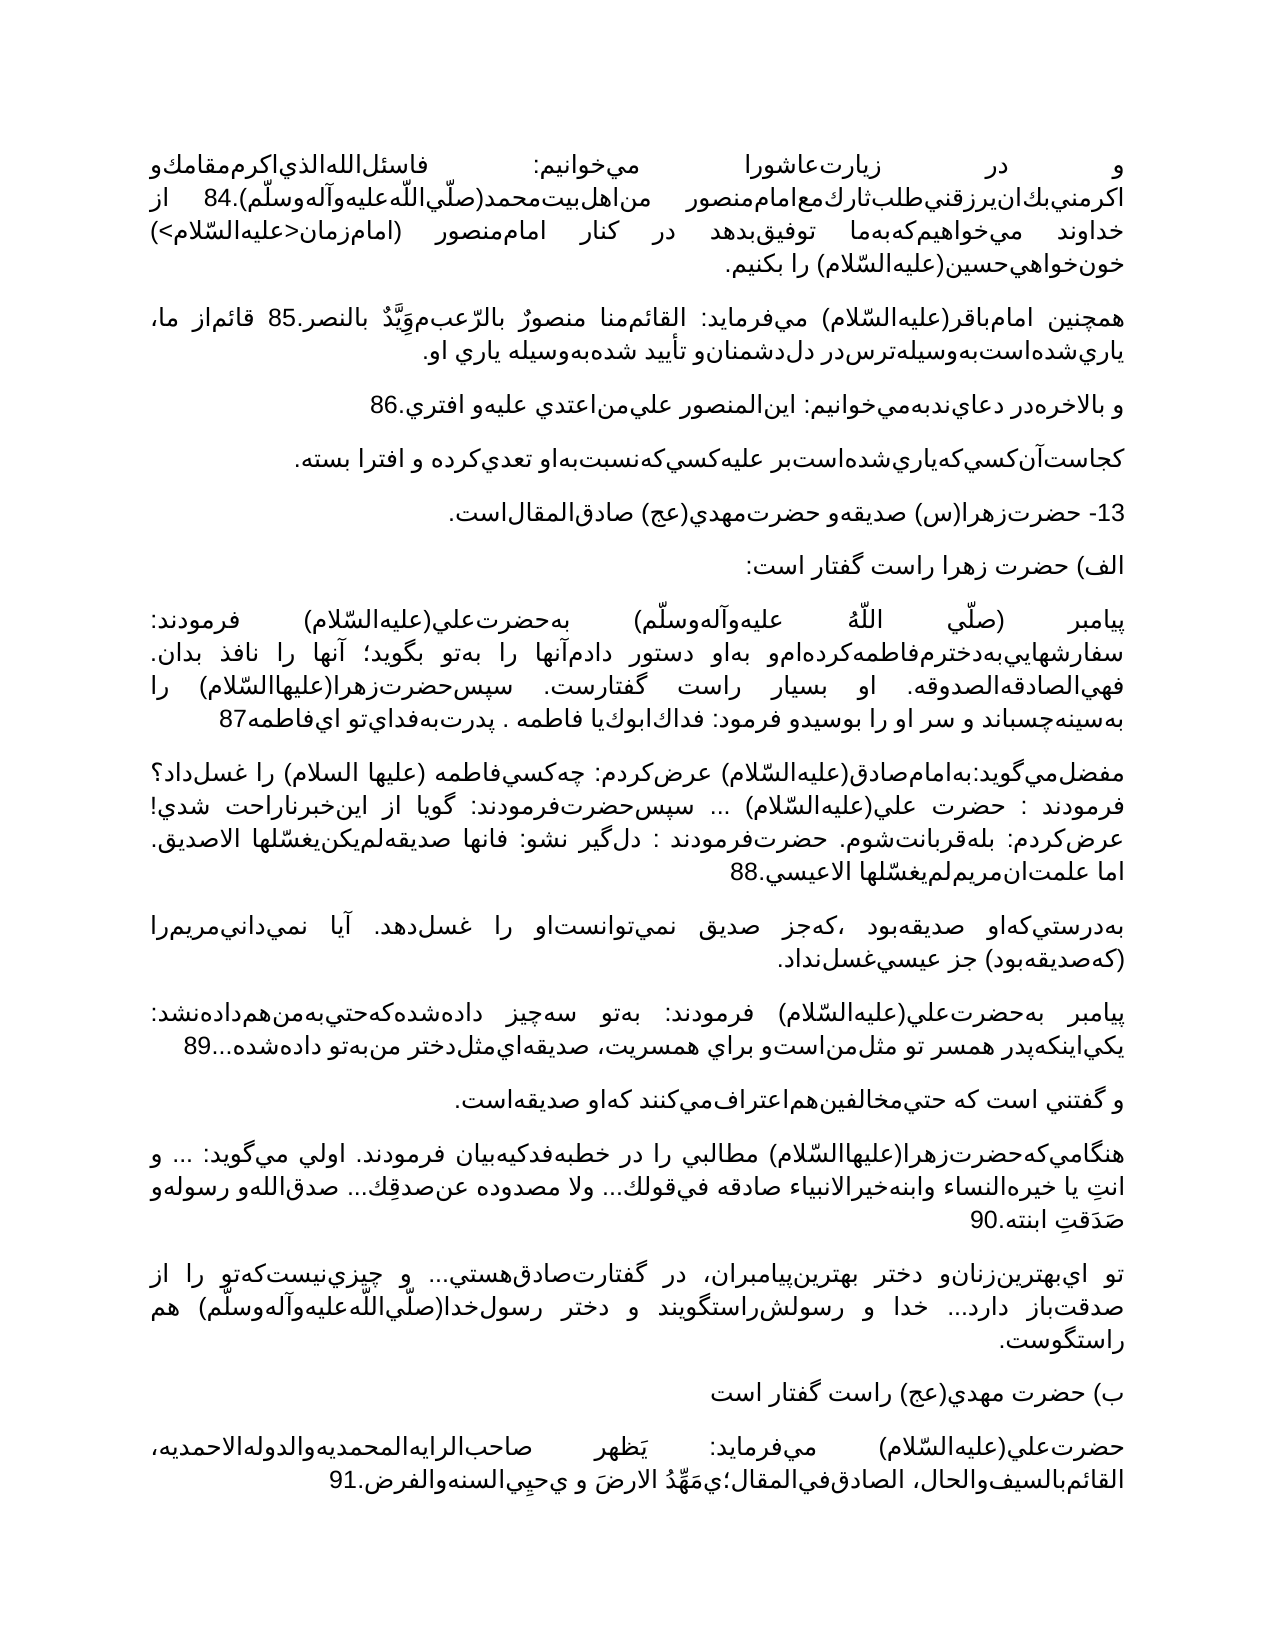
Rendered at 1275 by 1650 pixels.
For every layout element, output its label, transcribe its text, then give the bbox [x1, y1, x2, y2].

text ‌تو اي‌بهترين‌زنان‌و دختر بهترين‌پيامبران، در گفتارت‌صادق‌هستي... و چيزي‌نيست‌كه‌تو را از صدقت‌باز دارد... خدا و رسولش‌راستگويند و دختر رسول‌خدا(صلّي‌اللّه‌‌عليه‌وآله‌وسلّم) هم‌ راستگوست. [150, 1258, 1125, 1353]
text مفضل‌مي‌گويد:‌به‌امام‌صادق(عليه‌السّلام) عرض‌كردم: چه‌كسي‌فاطمه‌ (عليها السلا‌م) را غسل‌داد؟ فرمودند : ‌حضرت علي(عليه‌السّلام) ... سپس‌حضرت‌فرمودند: گويا ‌از اين‌خبرناراحت شدي! ‌عرض‌كردم: بله‌قربانت‌شوم. حضرت‌فرمودند : دل‌گير نشو: فانها صديقه‌لم‌يكن‌يغسّلها الاصديق. اما علمت‌ان‌مريم‌لم‌يغسّلها الا‌عيسي.88 [150, 758, 1125, 886]
text كجاست‌آن‌كسي‌كه‌ياري‌شده‌است‌بر عليه‌كسي‌كه‌نسبت‌به‌او تعدي‌كرده و افترا بسته. [150, 444, 1125, 472]
text ‌پيامبر (صلّي اللّهُ عليه‌وآله‌وسلّم) به‌حضرت‌علي(عليه‌السّلام) فرمودند: سفارشهايي‌به‌دخترم‌فاطمه‌كرده‌ام‌و به‌او دستور دادم‌آنها را به‌تو بگويد؛ آنها را نافذ بدان. فهي‌الصادقه‌الصدوقه‌. او بسيار راست گفتارست. سپس‌حضرت‌زهرا(عليهاالسّلام) را به‌سينه‌چسباند و سر او را بوسيد‌و فرمود: فداك‌ابوك‌يا فاطمه . پدرت‌به‌فداي‌تو اي‌فاطمه87 [150, 605, 1125, 733]
text ‌به‌درستي‌كه‌او صديقه‌بود ،‌كه‌جز صديق نمي‌توانست‌او را غسل‌دهد. آيا نمي‌داني‌مريم‌را (كه‌صديقه‌بود) جز عيسي‌غسل‌نداد. [150, 911, 1125, 973]
text ب) حضرت مهدي‌(عج) راست گفتار است‌ [150, 1378, 1125, 1407]
text و گفتني است كه حتي‌مخالفين‌هم‌اعتراف‌مي‌كنند كه‌او صديقه‌است. [150, 1085, 1125, 1113]
text ‌و بالاخره‌در دعاي‌ندبه‌مي‌خوانيم: اين‌المنصور علي‌من‌اعتدي عليه‌و افتري.86 [150, 390, 1125, 418]
text همچنين امام‌باقر(عليه‌السّلام) مي‌فرمايد: القائم‌منا منصورٌ بالرّ‌عب‌م‌وَِ‌يَّدٌ بالنصر.85 قائم‌از ما، ياري‌شده‌است‌به‌وسيله‌ترس‌در دل‌دشمنان‌و تأييد شده‌به‌وسيله ياري او. [150, 303, 1125, 365]
text ‌پيامبر به‌حضرت‌علي(عليه‌السّلام) فرمودند: به‌تو سه‌چيز داده‌شده‌كه‌حتي‌به‌من‌هم‌داده‌نشد: يكي‌اينكه‌پدر همسر تو مثل‌من‌است‌و براي همسريت، صديقه‌اي‌مثل‌دختر من‌به‌تو داده‌شده...89 [150, 998, 1125, 1060]
text و در زيارت‌عاشورا مي‌خوانيم: فاسئل‌الله‌الذي‌اكرم‌مقامك‌و اكرمني‌بك‌ان‌يرزقني‌طلب‌ثارك‌مع‌امام‌منصور من‌اهل‌بيت‌محمد(صلّي‌اللّه‌‌عليه‌وآله‌وسلّم).84 از خداوند مي‌خواهيم‌كه‌به‌ما توفيق‌بدهد در كنار امام‌منصور (امام‌زمان<عليه‌السّلام>) خون‌خواهي‌حسين(عليه‌السّلام) را بكنيم. [150, 150, 1125, 278]
text ‌حضرت‌علي(عليه‌السّلام) مي‌فرمايد: يَظهر صاحب‌الرايه‌المحمديه‌والدوله‌الاحمديه، القائم‌بالسيف‌والحال، الصادق‌في‌المقال؛‌ي‌مَهِّد‌ُ الارضَ و ي‌حيِي‌السنه‌والفرض.91 [150, 1432, 1125, 1494]
text ‌هنگامي‌كه‌حضرت‌زهرا(عليهاالسّلام) مطالبي را در خطبه‌فدكيه‌بيان فرمودند. اولي مي‌گويد: ... و انتِ يا خيره‌النساء وابنه‌خيرالانبياء صادقه في‌قولك... ولا مصدوده عن‌صدقِك... صدق‌الله‌و رسوله‌و صَدَقتِ ابنته‌.90 [150, 1139, 1125, 1233]
text 13- حضرت‌زهرا(س) صديقه‌و حضرت‌مهدي(عج) صادق‌المقال‌است. [150, 497, 1125, 526]
text الف) ‌حضرت زهرا راست گفتار است: [150, 551, 1125, 580]
